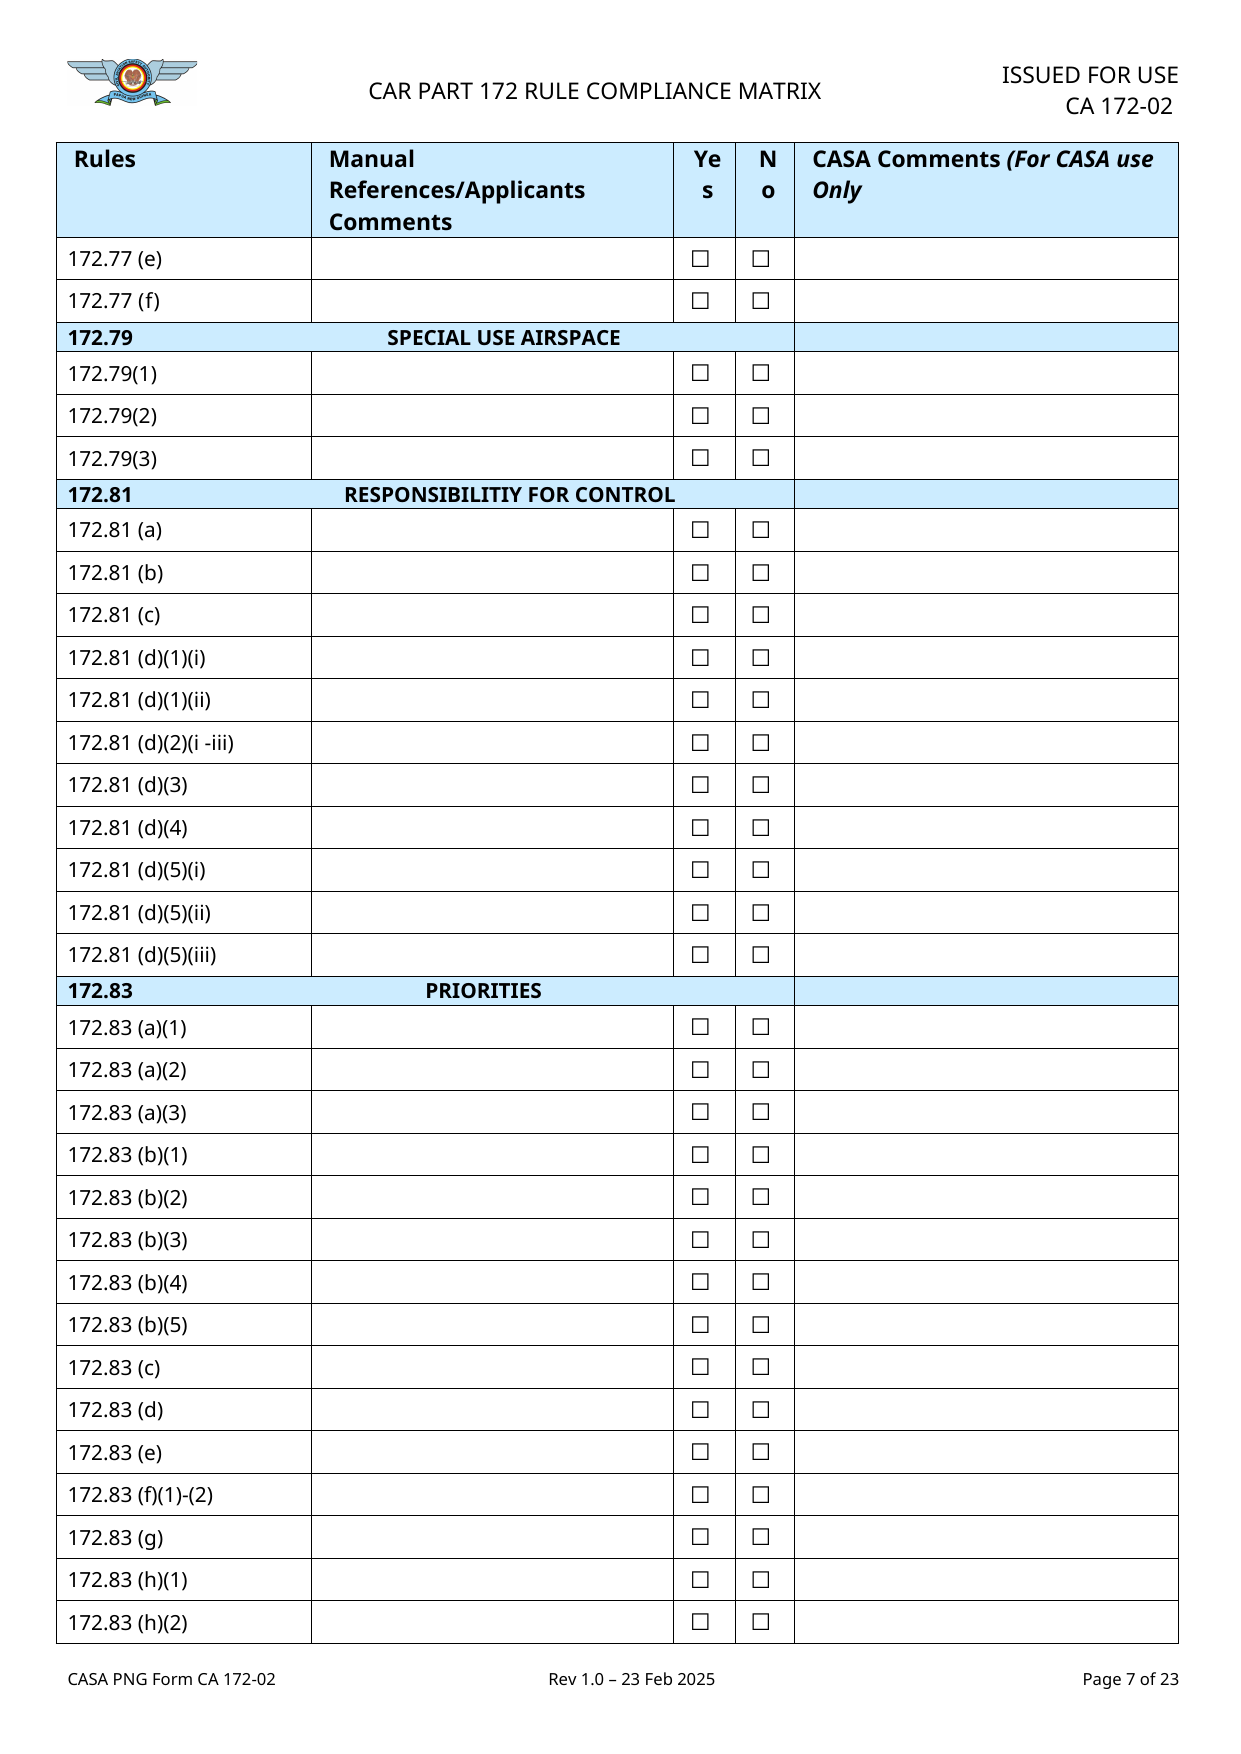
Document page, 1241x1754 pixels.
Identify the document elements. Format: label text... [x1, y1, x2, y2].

table_cell 172.83 PRIORITIES [57, 977, 794, 1005]
table_cell 172.83 (b)(4) [57, 1261, 311, 1303]
table_cell [795, 849, 1178, 891]
table_cell 172.83 (g) [57, 1516, 311, 1558]
table_cell [795, 637, 1178, 678]
table_cell 172.83 (e) [57, 1431, 311, 1473]
table_cell [795, 352, 1178, 394]
table_cell [795, 323, 1178, 351]
table_cell [795, 722, 1178, 763]
table_cell [795, 1516, 1178, 1558]
table_cell 172.81 (d)(5)(iii) [57, 934, 311, 976]
table_cell 172.83 (a)(1) [57, 1006, 311, 1048]
table_cell [795, 395, 1178, 436]
table_cell [312, 722, 673, 763]
table_cell 172.83 (b)(1) [57, 1134, 311, 1175]
table_cell [312, 892, 673, 933]
table_cell [795, 1261, 1178, 1303]
table_cell [312, 509, 673, 551]
table_cell 172.83 (h)(1) [57, 1559, 311, 1600]
table_cell [795, 1346, 1178, 1388]
table_cell [312, 1559, 673, 1600]
table_cell 172.83 (b)(5) [57, 1304, 311, 1345]
table_cell [312, 280, 673, 322]
table_cell [795, 238, 1178, 279]
table_cell [312, 1431, 673, 1473]
table_cell 172.81 RESPONSIBILITIY FOR CONTROL [57, 480, 794, 508]
table_cell 172.83 (d) [57, 1389, 311, 1430]
table_cell [312, 1091, 673, 1133]
table_cell 172.83 (b)(2) [57, 1176, 311, 1218]
table_header CASA Comments (For CASA use Only [795, 143, 1178, 237]
table_cell [312, 679, 673, 721]
table_cell 172.83 (a)(3) [57, 1091, 311, 1133]
table_cell 172.79 SPECIAL USE AIRSPACE [57, 323, 794, 351]
table_cell 172.79(1) [57, 352, 311, 394]
table_cell [312, 1261, 673, 1303]
table_cell [795, 892, 1178, 933]
table_cell 172.83 (a)(2) [57, 1049, 311, 1090]
table_cell [795, 1091, 1178, 1133]
table_cell [795, 1049, 1178, 1090]
table_cell 172.79(2) [57, 395, 311, 436]
picture [67, 59, 198, 106]
table_cell 172.79(3) [57, 437, 311, 479]
table_cell 172.81 (d)(5)(ii) [57, 892, 311, 933]
table_cell 172.81 (d)(3) [57, 764, 311, 806]
table_cell [795, 1006, 1178, 1048]
table_cell [795, 764, 1178, 806]
table_cell [795, 280, 1178, 322]
table_cell [312, 437, 673, 479]
table_cell 172.83 (f)(1)-(2) [57, 1474, 311, 1515]
table_cell 172.81 (a) [57, 509, 311, 551]
table_cell [312, 1516, 673, 1558]
table_cell [795, 807, 1178, 848]
table_cell [795, 1134, 1178, 1175]
table_cell [795, 1431, 1178, 1473]
table_cell 172.81 (d)(1)(ii) [57, 679, 311, 721]
table_cell 172.83 (b)(3) [57, 1219, 311, 1260]
table_cell 172.83 (h)(2) [57, 1601, 311, 1643]
table_cell 172.81 (c) [57, 594, 311, 636]
table_cell [795, 480, 1178, 508]
table_header Yes [674, 143, 735, 237]
table_cell [312, 807, 673, 848]
table_cell 172.81 (d)(1)(i) [57, 637, 311, 678]
table_cell 172.83 (c) [57, 1346, 311, 1388]
table_header Rules [57, 143, 311, 237]
table_cell [795, 977, 1178, 1005]
table_cell [312, 637, 673, 678]
table_cell [312, 552, 673, 593]
table_cell 172.81 (d)(5)(i) [57, 849, 311, 891]
table_cell [312, 1219, 673, 1260]
table_cell [795, 437, 1178, 479]
table_cell [795, 1219, 1178, 1260]
table_cell [795, 1389, 1178, 1430]
table_cell [312, 1601, 673, 1643]
table_cell [312, 1134, 673, 1175]
table_cell [312, 764, 673, 806]
table_cell [312, 1474, 673, 1515]
table_cell [795, 509, 1178, 551]
table_cell [312, 1049, 673, 1090]
table_cell 172.81 (d)(2)(i -iii) [57, 722, 311, 763]
table_cell [795, 594, 1178, 636]
table_cell [312, 1006, 673, 1048]
table_cell [312, 1346, 673, 1388]
table_cell [312, 849, 673, 891]
table_cell [312, 238, 673, 279]
table_header No [736, 143, 794, 237]
table_cell [795, 1474, 1178, 1515]
table_header Manual References/Applicants Comments [312, 143, 673, 237]
table_cell [795, 1601, 1178, 1643]
table_cell [312, 352, 673, 394]
table_cell [795, 1304, 1178, 1345]
table_cell 172.77 (e) [57, 238, 311, 279]
table_cell 172.81 (d)(4) [57, 807, 311, 848]
table_cell [312, 1304, 673, 1345]
table_cell [312, 1389, 673, 1430]
table_cell [312, 1176, 673, 1218]
table_cell [312, 594, 673, 636]
table_cell [795, 1176, 1178, 1218]
table_cell [795, 1559, 1178, 1600]
table_cell [795, 679, 1178, 721]
table_cell [312, 395, 673, 436]
table_cell 172.81 (b) [57, 552, 311, 593]
table_cell [795, 552, 1178, 593]
table_cell [795, 934, 1178, 976]
table_cell 172.77 (f) [57, 280, 311, 322]
table_cell [312, 934, 673, 976]
